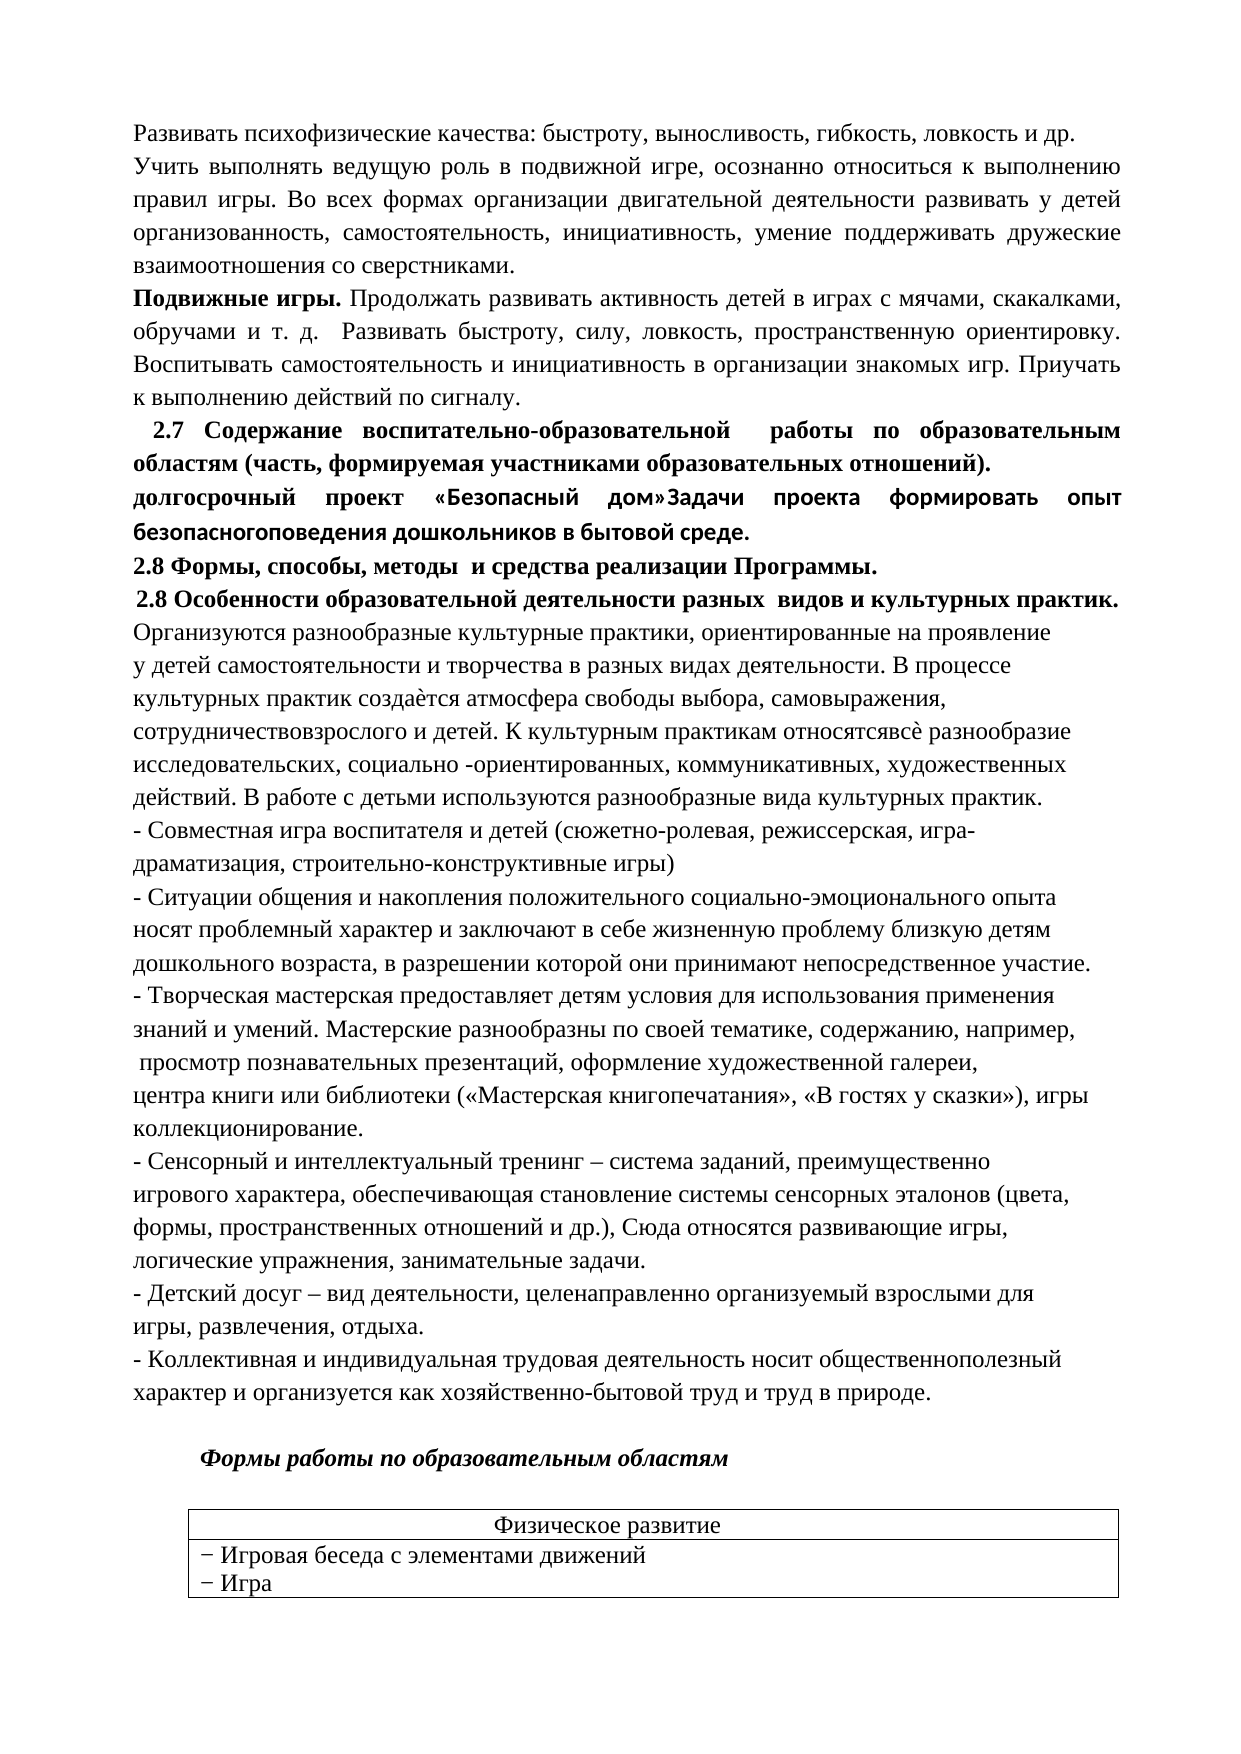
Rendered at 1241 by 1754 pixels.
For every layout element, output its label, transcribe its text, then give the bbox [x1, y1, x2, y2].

text культурных практик создаѐтся атмосфера свободы выбора, самовыражения, сотрудничествовзрослого и детей. К культурным практикам относятсявсѐ разнообразие исследовательских, социально -ориентированных, коммуникативных, художественных действий. В работе с детьми используются разнообразные вида культурных практик. [133, 683, 1122, 811]
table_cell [189, 1540, 1118, 1597]
text Подвижные игры. Продолжать развивать активность детей в играх с мячами, скакалками, обручами и т. д. Развивать быстроту, силу, ловкость, пространственную ориентировку. Воспитывать самостоятельность и инициативность в организации знакомых игр. Приучать к выполнению действий по сигналу. [133, 283, 1122, 411]
text центра книги или библиотеки («Мастерская книгопечатания», «В гостях у сказки»), игры коллекционирование. [133, 1080, 1122, 1141]
text дошкольного возраста, в разрешении которой они принимают непосредственное участие. [133, 948, 1122, 976]
text игры, развлечения, отдыха. [133, 1311, 1122, 1339]
text - Ситуации общения и накопления положительного социально-эмоционального опыта [133, 882, 1122, 910]
text носят проблемный характер и заключают в себе жизненную проблему близкую детям [133, 914, 1122, 943]
text 2.8 Особенности образовательной деятельности разных видов и культурных практик. [133, 584, 1122, 613]
text Организуются разнообразные культурные практики, ориентированные на проявление [133, 617, 1122, 646]
text у детей самостоятельности и творчества в разных видах деятельности. В процессе [133, 650, 1122, 679]
text - Сенсорный и интеллектуальный тренинг – система заданий, преимущественно [133, 1146, 1122, 1174]
text - Детский досуг – вид деятельности, целенаправленно организуемый взрослыми для [133, 1278, 1122, 1307]
text Развивать психофизические качества: быстроту, выносливость, гибкость, ловкость и др. [133, 118, 1122, 147]
text просмотр познавательных презентаций, оформление художественной галереи, [133, 1047, 1122, 1075]
table_header Физическое развитие [189, 1510, 1118, 1539]
text игрового характера, обеспечивающая становление системы сенсорных эталонов (цвета, [133, 1179, 1122, 1207]
text формы, пространственных отношений и др.), Сюда относятся развивающие игры, логические упражнения, занимательные задачи. [133, 1212, 1122, 1273]
text 2.7 Содержание воспитательно-образовательной работы по образовательным областям (часть, формируемая участниками образовательных отношений). [133, 415, 1122, 477]
text - Совместная игра воспитателя и детей (сюжетно-ролевая, режиссерская, игра-драматизация, строительно-конструктивные игры) [133, 816, 1122, 877]
text долгосрочный проект «Безопасный дом»Задачи проекта формировать опыт безопасногоповедения дошкольников в бытовой среде. [133, 481, 1122, 547]
text - Творческая мастерская предоставляет детям условия для использования применения знаний и умений. Мастерские разнообразны по своей тематике, содержанию, например, [133, 981, 1122, 1042]
text 2.8 Формы, способы, методы и средства реализации Программы. [133, 551, 1118, 580]
text Формы работы по образовательным областям [200, 1443, 1122, 1472]
text Учить выполнять ведущую роль в подвижной игре, осознанно относиться к выполнению правил игры. Во всех формах организации двигательной деятельности развивать у детей организованность, самостоятельность, инициативность, умение поддерживать дружеские взаимоотношения со сверстниками. [133, 151, 1122, 279]
text - Коллективная и индивидуальная трудовая деятельность носит общественнополезный характер и организуется как хозяйственно-бытовой труд и труд в природе. [133, 1344, 1122, 1406]
